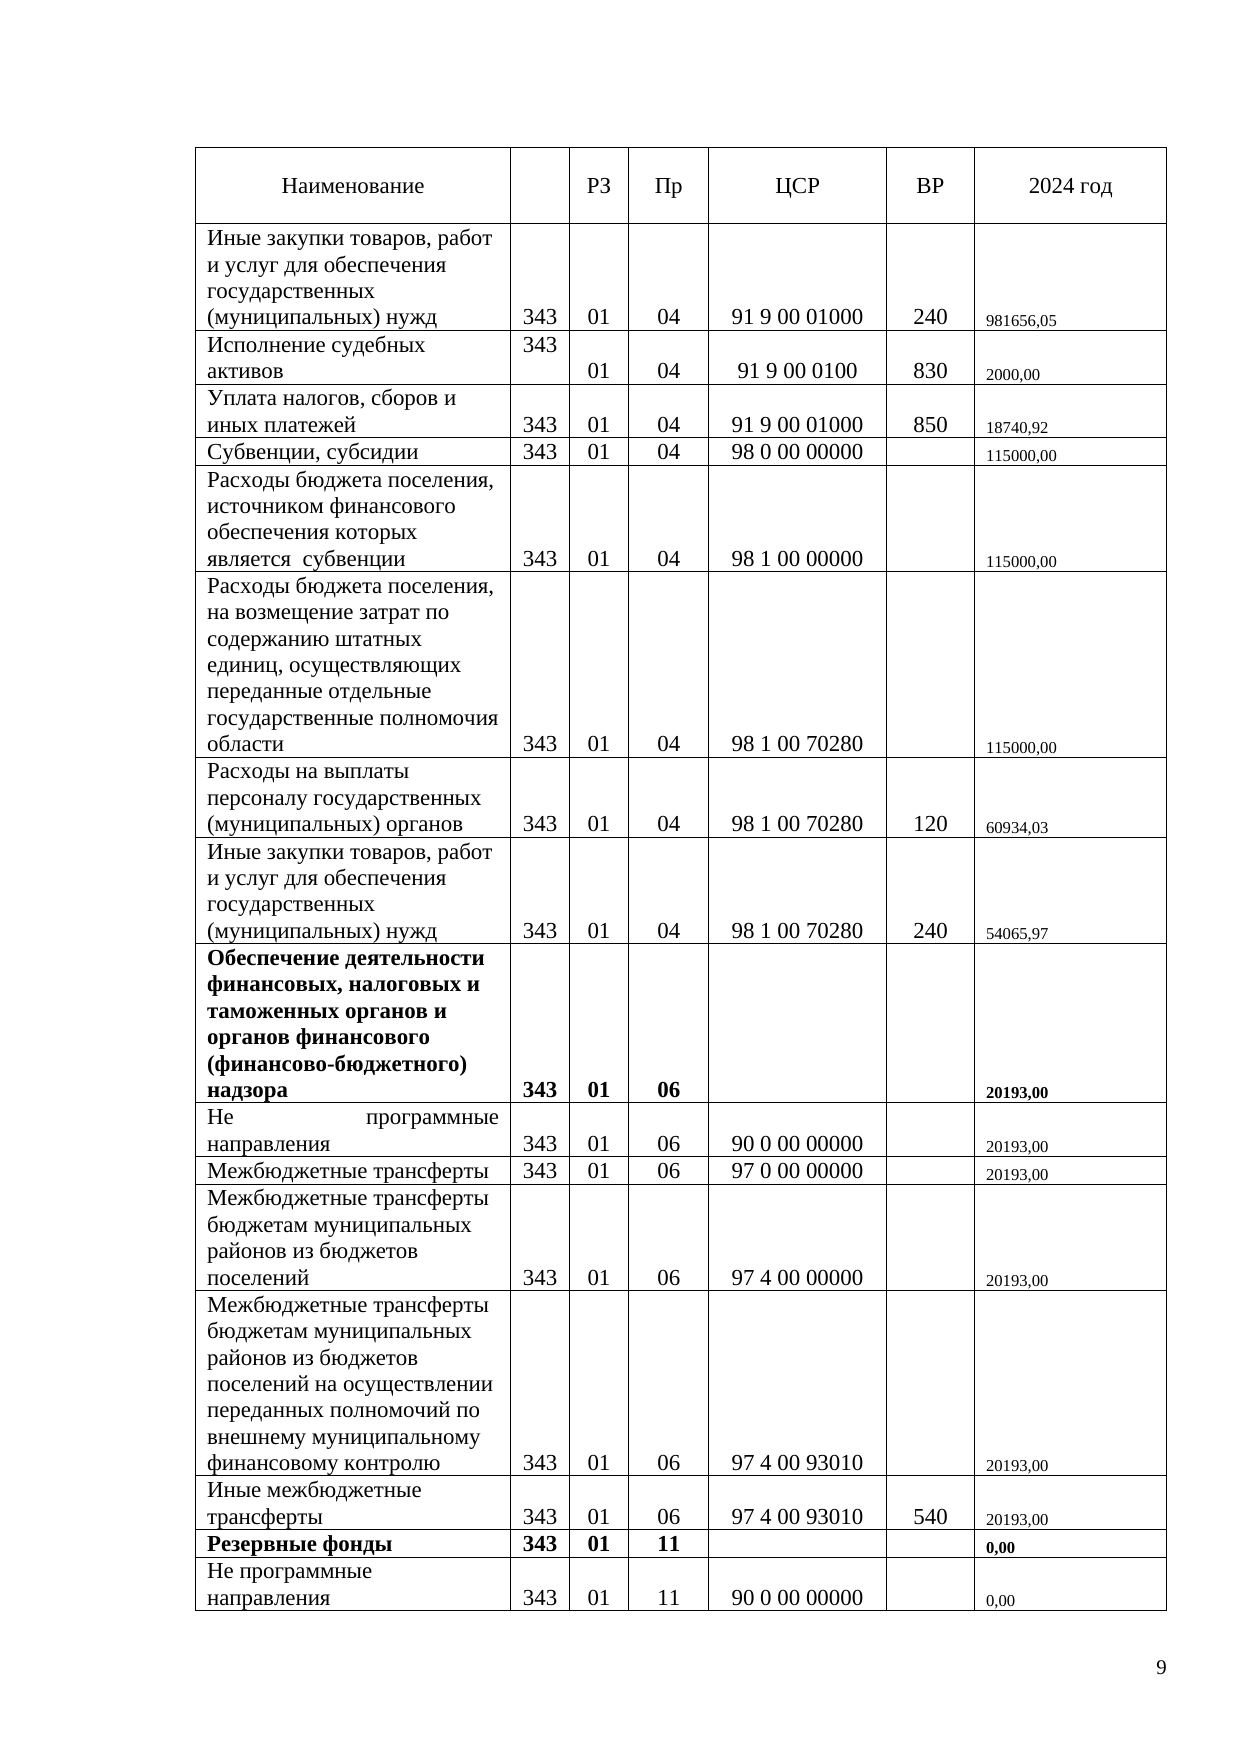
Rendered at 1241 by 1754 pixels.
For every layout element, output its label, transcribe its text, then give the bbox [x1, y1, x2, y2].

table_cell 01 [570, 331, 628, 383]
table_cell 343 [511, 1530, 569, 1557]
table_cell 20193,00 [975, 1185, 1166, 1290]
table_cell 343 [511, 1476, 569, 1529]
table_header Наименование [196, 148, 510, 223]
table_cell 98 1 00 00000 [709, 466, 886, 571]
table_cell 540 [887, 1476, 974, 1529]
table_cell 01 [570, 385, 628, 437]
table_cell Межбюджетные трансферты [196, 1157, 510, 1183]
table_cell Иные закупки товаров, работ и услуг для обеспечения государственных (муниципальных) нужд [196, 838, 510, 943]
table_cell 01 [570, 572, 628, 757]
table_cell 90 0 00 00000 [709, 1558, 886, 1610]
table_cell 120 [887, 758, 974, 837]
table_cell 343 [511, 758, 569, 837]
table_cell 98 1 00 70280 [709, 838, 886, 943]
table_cell 97 4 00 93010 [709, 1476, 886, 1529]
table_cell 850 [887, 385, 974, 437]
table_cell Не программные направления [196, 1103, 510, 1156]
table_cell 01 [570, 944, 628, 1102]
table_cell Расходы бюджета поселения, на возмещение затрат по содержанию штатных единиц, осуществляющих переданные отдельные государственные полномочия области [196, 572, 510, 757]
table_cell [887, 572, 974, 757]
table_cell 343 [511, 1157, 569, 1183]
table_cell 06 [629, 1291, 708, 1475]
table_cell Иные закупки товаров, работ и услуг для обеспечения государственных (муниципальных) нужд [196, 224, 510, 330]
table_header Пр [629, 148, 708, 223]
table_cell 0,00 [975, 1530, 1166, 1557]
table_cell 01 [570, 758, 628, 837]
table_cell 01 [570, 838, 628, 943]
table_cell [887, 1558, 974, 1610]
table_cell 115000,00 [975, 572, 1166, 757]
table_cell Расходы бюджета поселения, источником финансового обеспечения которых является субвенции [196, 466, 510, 571]
table_cell 240 [887, 838, 974, 943]
table_header [511, 148, 569, 223]
table_cell 06 [629, 944, 708, 1102]
table_cell 91 9 00 0100 [709, 331, 886, 383]
table_cell 343 [511, 572, 569, 757]
table_header 2024 год [975, 148, 1166, 223]
table_cell Межбюджетные трансферты бюджетам муниципальных районов из бюджетов поселений [196, 1185, 510, 1290]
table_cell 04 [629, 438, 708, 464]
table_cell 343 [511, 438, 569, 464]
table_cell 06 [629, 1157, 708, 1183]
table_cell 97 4 00 93010 [709, 1291, 886, 1475]
table_cell 01 [570, 1291, 628, 1475]
table_cell 91 9 00 01000 [709, 385, 886, 437]
table_cell [887, 944, 974, 1102]
table_cell 343 [511, 466, 569, 571]
table_cell 240 [887, 224, 974, 330]
table_cell 20193,00 [975, 1103, 1166, 1156]
table_cell 115000,00 [975, 438, 1166, 464]
table_cell Исполнение судебных активов [196, 331, 510, 383]
table_cell 343 [511, 224, 569, 330]
table_cell [709, 1530, 886, 1557]
table_cell [887, 1103, 974, 1156]
table_cell Уплата налогов, сборов и иных платежей [196, 385, 510, 437]
table_cell 981656,05 [975, 224, 1166, 330]
table_cell Иные межбюджетные трансферты [196, 1476, 510, 1529]
table_cell Межбюджетные трансферты бюджетам муниципальных районов из бюджетов поселений на осуществлении переданных полномочий по внешнему муниципальному финансовому контролю [196, 1291, 510, 1475]
table_header РЗ [570, 148, 628, 223]
table_cell 343 [511, 1291, 569, 1475]
table_cell [887, 1530, 974, 1557]
table_cell 20193,00 [975, 1476, 1166, 1529]
table_cell 04 [629, 466, 708, 571]
table_cell [709, 944, 886, 1102]
table_cell 343 [511, 1558, 569, 1610]
table_cell 343 [511, 1103, 569, 1156]
table_header ЦСР [709, 148, 886, 223]
table_cell 60934,03 [975, 758, 1166, 837]
table_cell 91 9 00 01000 [709, 224, 886, 330]
table_cell 54065,97 [975, 838, 1166, 943]
table_cell 04 [629, 385, 708, 437]
table_cell 98 0 00 00000 [709, 438, 886, 464]
table_cell 06 [629, 1476, 708, 1529]
table_cell 11 [629, 1558, 708, 1610]
table_cell 343 [511, 385, 569, 437]
table_cell [887, 1291, 974, 1475]
table_cell 2000,00 [975, 331, 1166, 383]
table_cell [887, 466, 974, 571]
table_cell 01 [570, 438, 628, 464]
table_cell 04 [629, 224, 708, 330]
table_cell 01 [570, 1185, 628, 1290]
table_cell 06 [629, 1103, 708, 1156]
table_cell 343 [511, 838, 569, 943]
table_cell [887, 1157, 974, 1183]
table_cell Не программные направления [196, 1558, 510, 1610]
table_cell 01 [570, 1558, 628, 1610]
table_cell 11 [629, 1530, 708, 1557]
table_cell 98 1 00 70280 [709, 572, 886, 757]
table_cell 343 [511, 944, 569, 1102]
table_header ВР [887, 148, 974, 223]
table_cell 343 [511, 1185, 569, 1290]
table_cell 01 [570, 1103, 628, 1156]
table_cell 04 [629, 758, 708, 837]
table_cell 01 [570, 224, 628, 330]
table_cell Субвенции, субсидии [196, 438, 510, 464]
table_cell 06 [629, 1185, 708, 1290]
table_cell 20193,00 [975, 1291, 1166, 1475]
table_cell Обеспечение деятельности финансовых, налоговых и таможенных органов и органов финансового (финансово-бюджетного) надзора [196, 944, 510, 1102]
table_cell 343 [511, 331, 569, 383]
table_cell 90 0 00 00000 [709, 1103, 886, 1156]
table_cell 20193,00 [975, 1157, 1166, 1183]
table_cell 04 [629, 838, 708, 943]
table_cell [887, 438, 974, 464]
table_cell 20193,00 [975, 944, 1166, 1102]
table_cell 01 [570, 466, 628, 571]
table_cell 04 [629, 331, 708, 383]
table_cell 0,00 [975, 1558, 1166, 1610]
table_cell 04 [629, 572, 708, 757]
table_cell 115000,00 [975, 466, 1166, 571]
table_cell 01 [570, 1476, 628, 1529]
table_cell 97 0 00 00000 [709, 1157, 886, 1183]
table_cell Резервные фонды [196, 1530, 510, 1557]
table_cell 97 4 00 00000 [709, 1185, 886, 1290]
table_cell Расходы на выплаты персоналу государственных (муниципальных) органов [196, 758, 510, 837]
table_cell [887, 1185, 974, 1290]
table_cell 830 [887, 331, 974, 383]
table_cell 01 [570, 1157, 628, 1183]
table_cell 18740,92 [975, 385, 1166, 437]
table_cell 01 [570, 1530, 628, 1557]
table_cell 98 1 00 70280 [709, 758, 886, 837]
